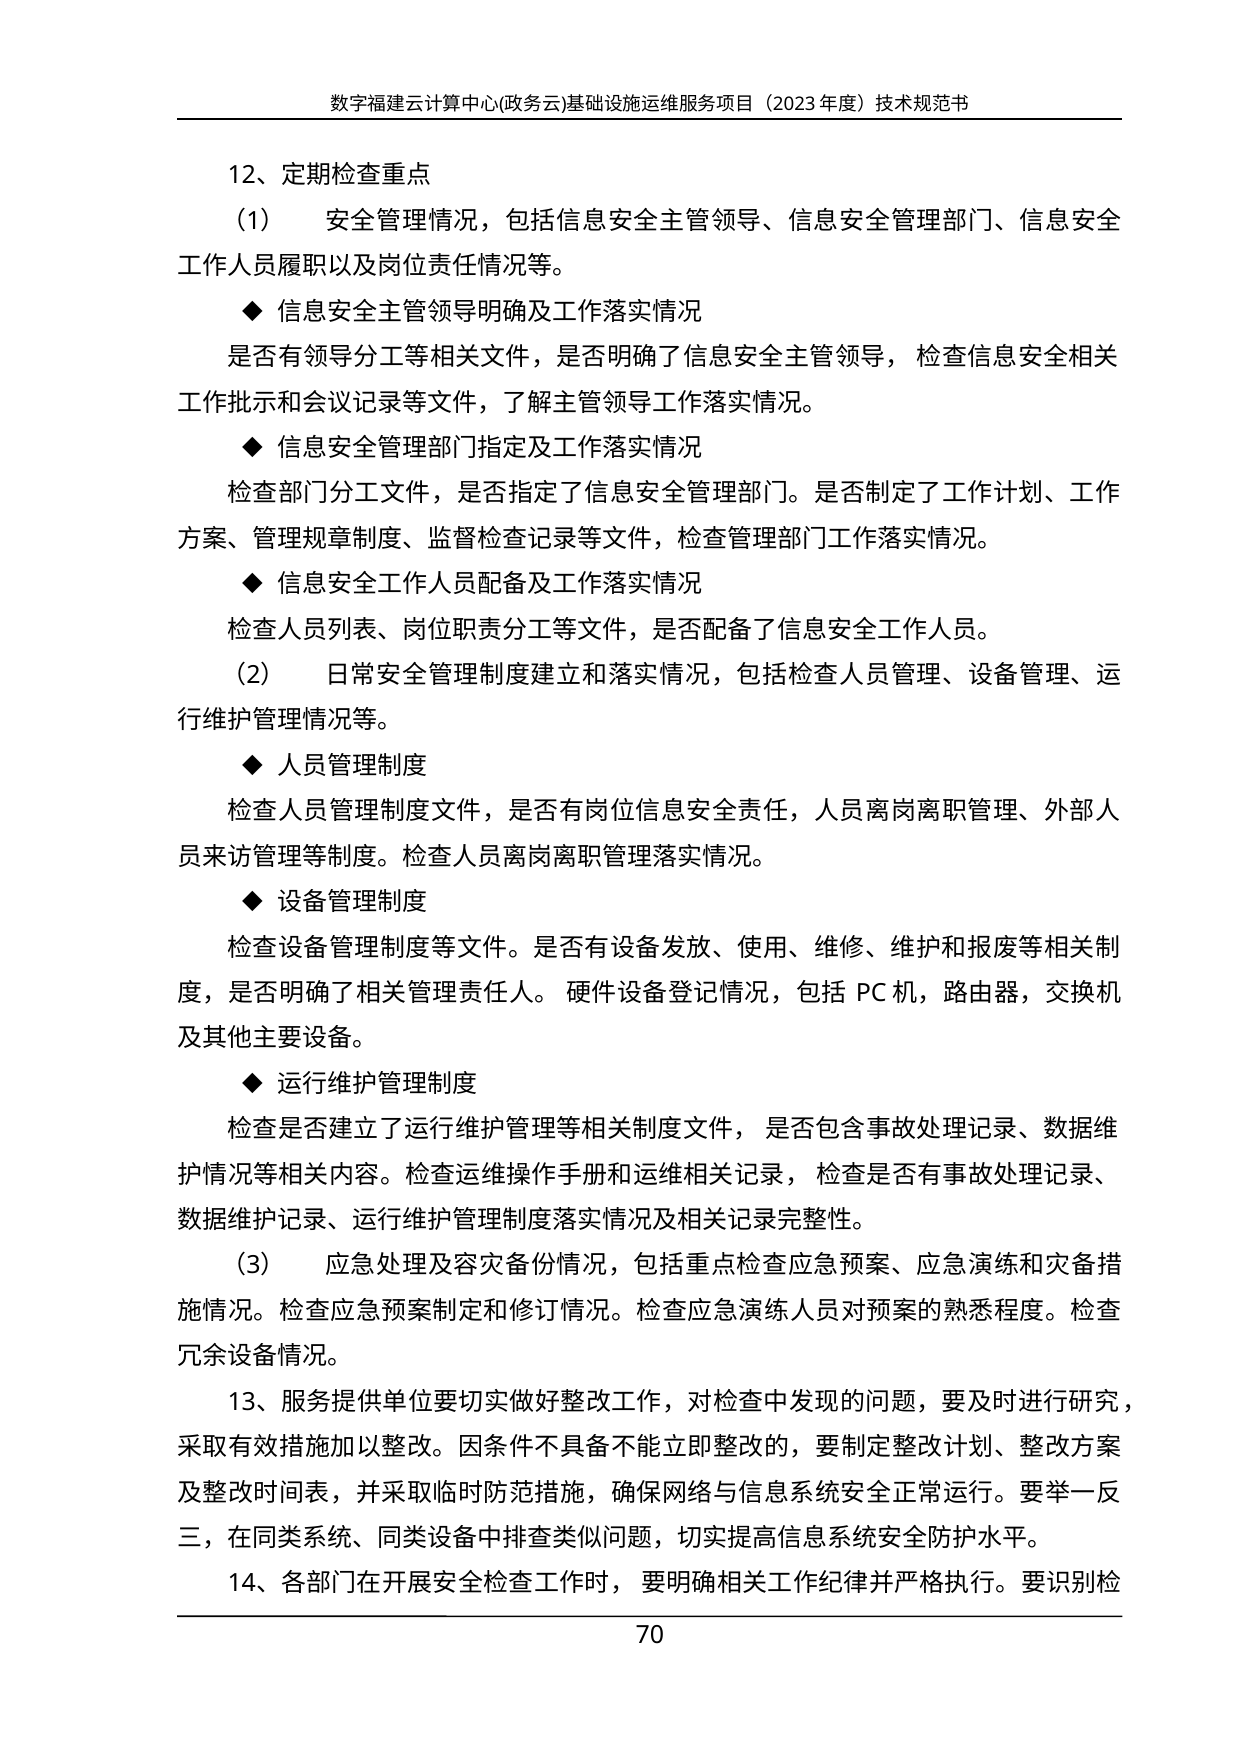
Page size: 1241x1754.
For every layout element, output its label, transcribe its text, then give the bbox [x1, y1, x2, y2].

text 是否有领导分工等相关文件，是否明确了信息安全主管领导， 检查信息安全相关工作批示和会议记录等文件，了解主管领导工作落实情况。 [177, 332, 1122, 423]
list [177, 1558, 1122, 1604]
list 设备管理制度 [240, 877, 1122, 922]
text 检查人员列表、岗位职责分工等文件，是否配备了信息安全工作人员。 [177, 604, 1122, 650]
list 信息安全工作人员配备及工作落实情况 [240, 559, 1122, 604]
list 信息安全管理部门指定及工作落实情况 [240, 423, 1122, 468]
list 应急处理及容灾备份情况，包括重点检查应急预案、应急演练和灾备措施情况。检查应急预案制定和修订情况。检查应急演练人员对预案的熟悉程度。检查冗余设备情况。 [177, 1240, 1122, 1377]
text 检查部门分工文件，是否指定了信息安全管理部门。是否制定了工作计划、工作方案、管理规章制度、监督检查记录等文件，检查管理部门工作落实情况。 [177, 468, 1122, 559]
list 定期检查重点 [177, 150, 1122, 196]
list 信息安全主管领导明确及工作落实情况 [240, 287, 1122, 332]
list 运行维护管理制度 [240, 1059, 1122, 1104]
list 服务提供单位要切实做好整改工作，对检查中发现的问题，要及时进行研究，采取有效措施加以整改。因条件不具备不能立即整改的，要制定整改计划、整改方案及整改时间表，并采取临时防范措施，确保网络与信息系统安全正常运行。要举一反三，在同类系统、同类设备中排查类似问题，切实提高信息系统安全防护水平。 [177, 1377, 1122, 1558]
list 日常安全管理制度建立和落实情况，包括检查人员管理、设备管理、运行维护管理情况等。 [177, 650, 1122, 741]
list 人员管理制度 [240, 741, 1122, 786]
text 检查人员管理制度文件，是否有岗位信息安全责任，人员离岗离职管理、外部人员来访管理等制度。检查人员离岗离职管理落实情况。 [177, 786, 1122, 877]
list 安全管理情况，包括信息安全主管领导、信息安全管理部门、信息安全工作人员履职以及岗位责任情况等。 [177, 196, 1122, 287]
text 检查是否建立了运行维护管理等相关制度文件， 是否包含事故处理记录、数据维护情况等相关内容。检查运维操作手册和运维相关记录， 检查是否有事故处理记录、数据维护记录、运行维护管理制度落实情况及相关记录完整性。 [177, 1104, 1122, 1240]
text 检查设备管理制度等文件。是否有设备发放、使用、维修、维护和报废等相关制度，是否明确了相关管理责任人。 硬件设备登记情况，包括 PC机，路由器，交换机及其他主要设备。 [177, 922, 1122, 1059]
